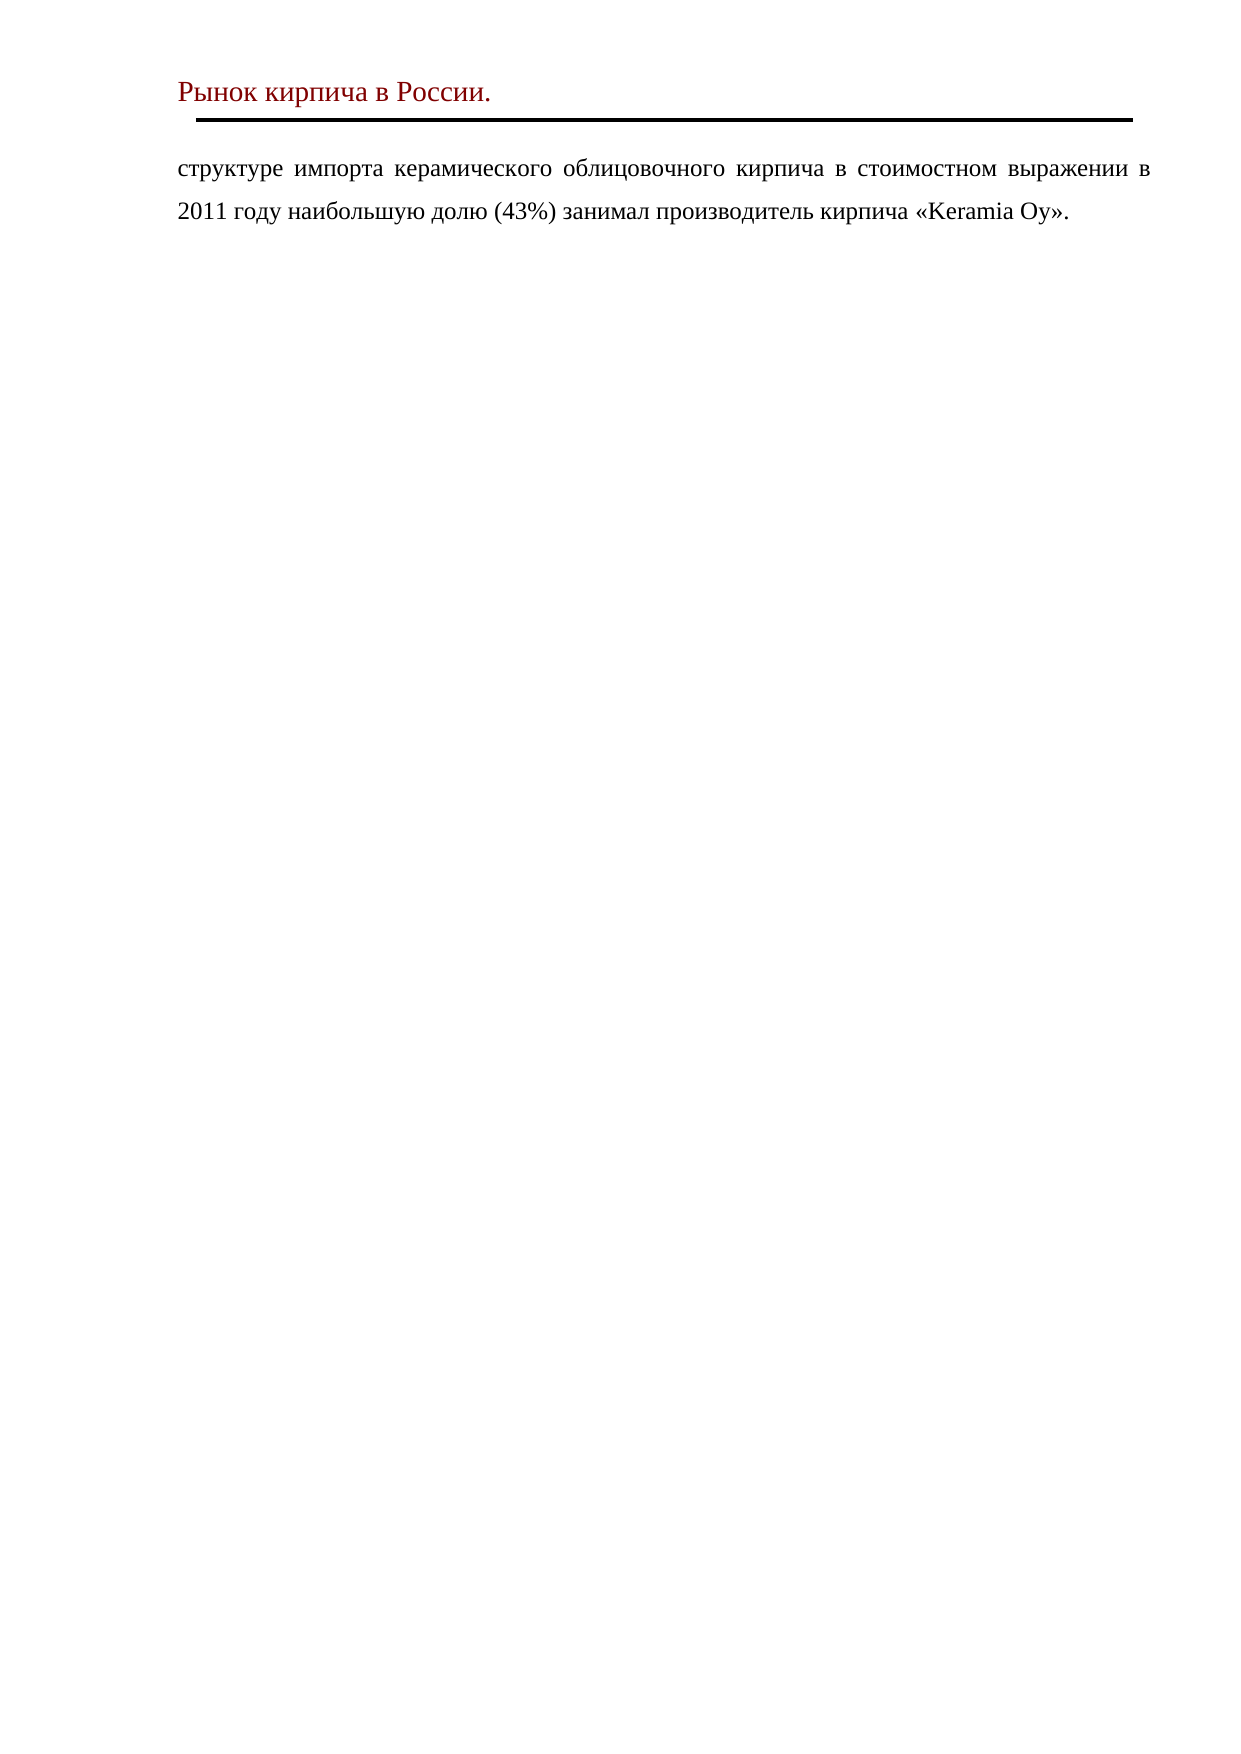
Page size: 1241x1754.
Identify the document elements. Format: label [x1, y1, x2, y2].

text [177, 153, 1152, 225]
